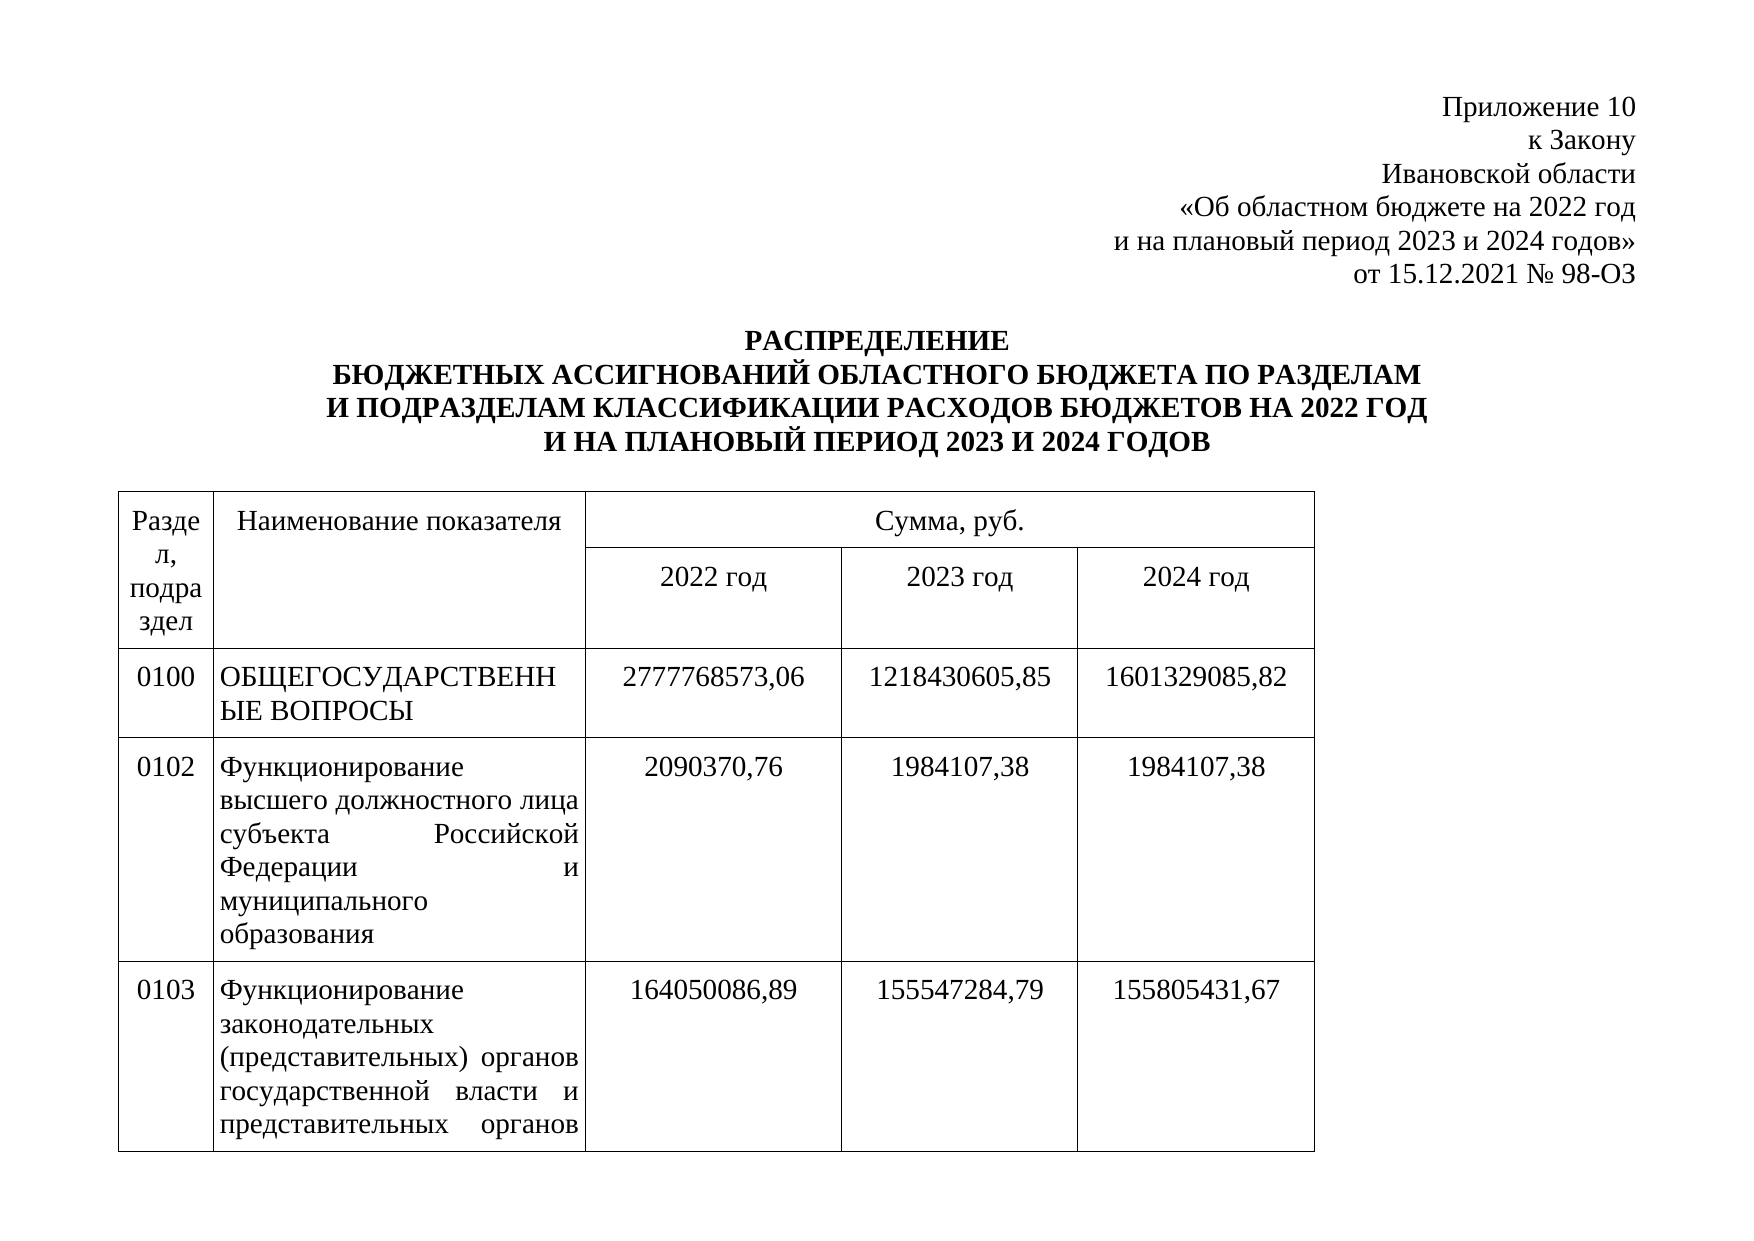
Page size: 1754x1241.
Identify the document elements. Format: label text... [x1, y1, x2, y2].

title И ПОДРАЗДЕЛАМ КЛАССИФИКАЦИИ РАСХОДОВ БЮДЖЕТОВ НА 2022 ГОД [118, 391, 1636, 424]
title БЮДЖЕТНЫХ АССИГНОВАНИЙ ОБЛАСТНОГО БЮДЖЕТА ПО РАЗДЕЛАМ [118, 357, 1636, 391]
title И НА ПЛАНОВЫЙ ПЕРИОД 2023 И 2024 ГОДОВ [118, 424, 1636, 458]
table_cell 0102 [119, 738, 213, 961]
text Ивановской области [118, 156, 1636, 189]
table_cell 0100 [119, 649, 213, 737]
table_cell 2090370,76 [586, 738, 841, 961]
table_cell 155547284,79 [842, 962, 1077, 1151]
table_cell 2022 год [586, 548, 841, 648]
table_cell 2023 год [842, 548, 1077, 648]
table_cell 1984107,38 [842, 738, 1077, 961]
table_cell 2024 год [1078, 548, 1314, 648]
text Приложение 10 [118, 89, 1636, 122]
table_header Сумма, руб. [586, 492, 1314, 547]
text и на плановый период 2023 и 2024 годов» [118, 223, 1636, 256]
table_cell 1218430605,85 [842, 649, 1077, 737]
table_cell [214, 962, 585, 1151]
table_cell Функционирование высшего должностного лица субъекта Российской Федерации и муниципального образования [214, 738, 585, 961]
title РАСПРЕДЕЛЕНИЕ [118, 323, 1636, 357]
text от 15.12.2021 № 98-ОЗ [118, 256, 1636, 290]
table_cell 1601329085,82 [1078, 649, 1314, 737]
table_cell ОБЩЕГОСУДАРСТВЕННЫЕ ВОПРОСЫ [214, 649, 585, 737]
table_header Раздел, подраздел [119, 492, 213, 648]
table_cell 0103 [119, 962, 213, 1151]
table_cell 2777768573,06 [586, 649, 841, 737]
text «Об областном бюджете на 2022 год [118, 189, 1636, 223]
table_cell 1984107,38 [1078, 738, 1314, 961]
text к Закону [118, 122, 1636, 156]
table_header Наименование показателя [214, 492, 585, 648]
table_cell 164050086,89 [586, 962, 841, 1151]
table_cell 155805431,67 [1078, 962, 1314, 1151]
